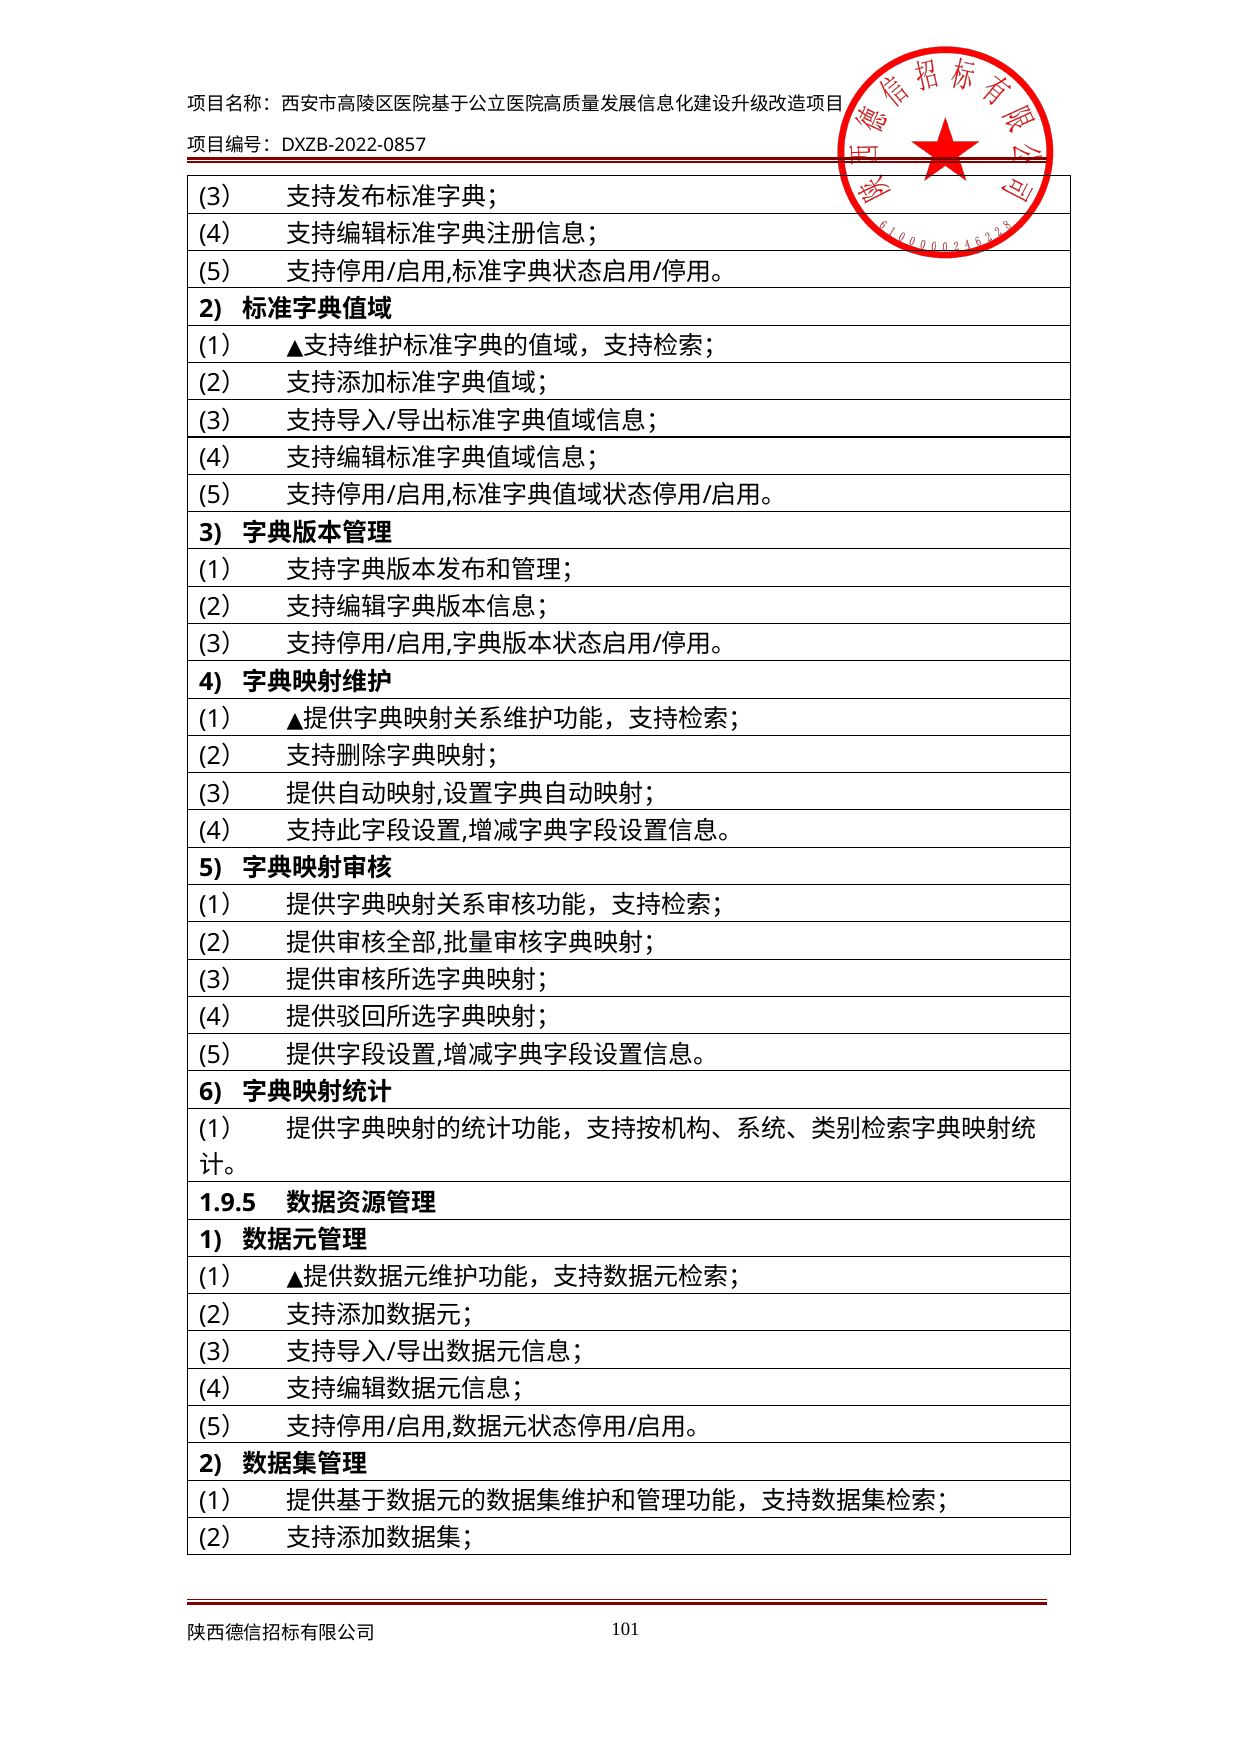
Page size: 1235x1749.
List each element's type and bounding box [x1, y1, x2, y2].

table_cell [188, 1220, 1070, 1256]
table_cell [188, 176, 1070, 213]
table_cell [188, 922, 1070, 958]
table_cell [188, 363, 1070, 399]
picture [835, 43, 1057, 175]
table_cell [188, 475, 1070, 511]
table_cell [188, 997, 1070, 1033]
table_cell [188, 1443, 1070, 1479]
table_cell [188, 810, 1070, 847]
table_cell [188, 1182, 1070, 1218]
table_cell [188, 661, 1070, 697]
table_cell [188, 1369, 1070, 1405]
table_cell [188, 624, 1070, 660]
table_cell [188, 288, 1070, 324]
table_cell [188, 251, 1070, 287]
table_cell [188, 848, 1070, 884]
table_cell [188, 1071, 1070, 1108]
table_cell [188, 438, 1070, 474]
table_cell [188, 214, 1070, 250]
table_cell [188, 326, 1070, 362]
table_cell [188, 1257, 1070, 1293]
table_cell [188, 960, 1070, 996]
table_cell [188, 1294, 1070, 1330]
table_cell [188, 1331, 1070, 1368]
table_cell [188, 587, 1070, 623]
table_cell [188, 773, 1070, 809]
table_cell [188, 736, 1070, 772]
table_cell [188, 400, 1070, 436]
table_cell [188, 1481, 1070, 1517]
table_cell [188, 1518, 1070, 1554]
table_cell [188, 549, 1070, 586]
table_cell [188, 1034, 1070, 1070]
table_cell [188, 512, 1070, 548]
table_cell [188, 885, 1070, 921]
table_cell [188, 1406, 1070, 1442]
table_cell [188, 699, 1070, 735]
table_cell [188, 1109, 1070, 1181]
